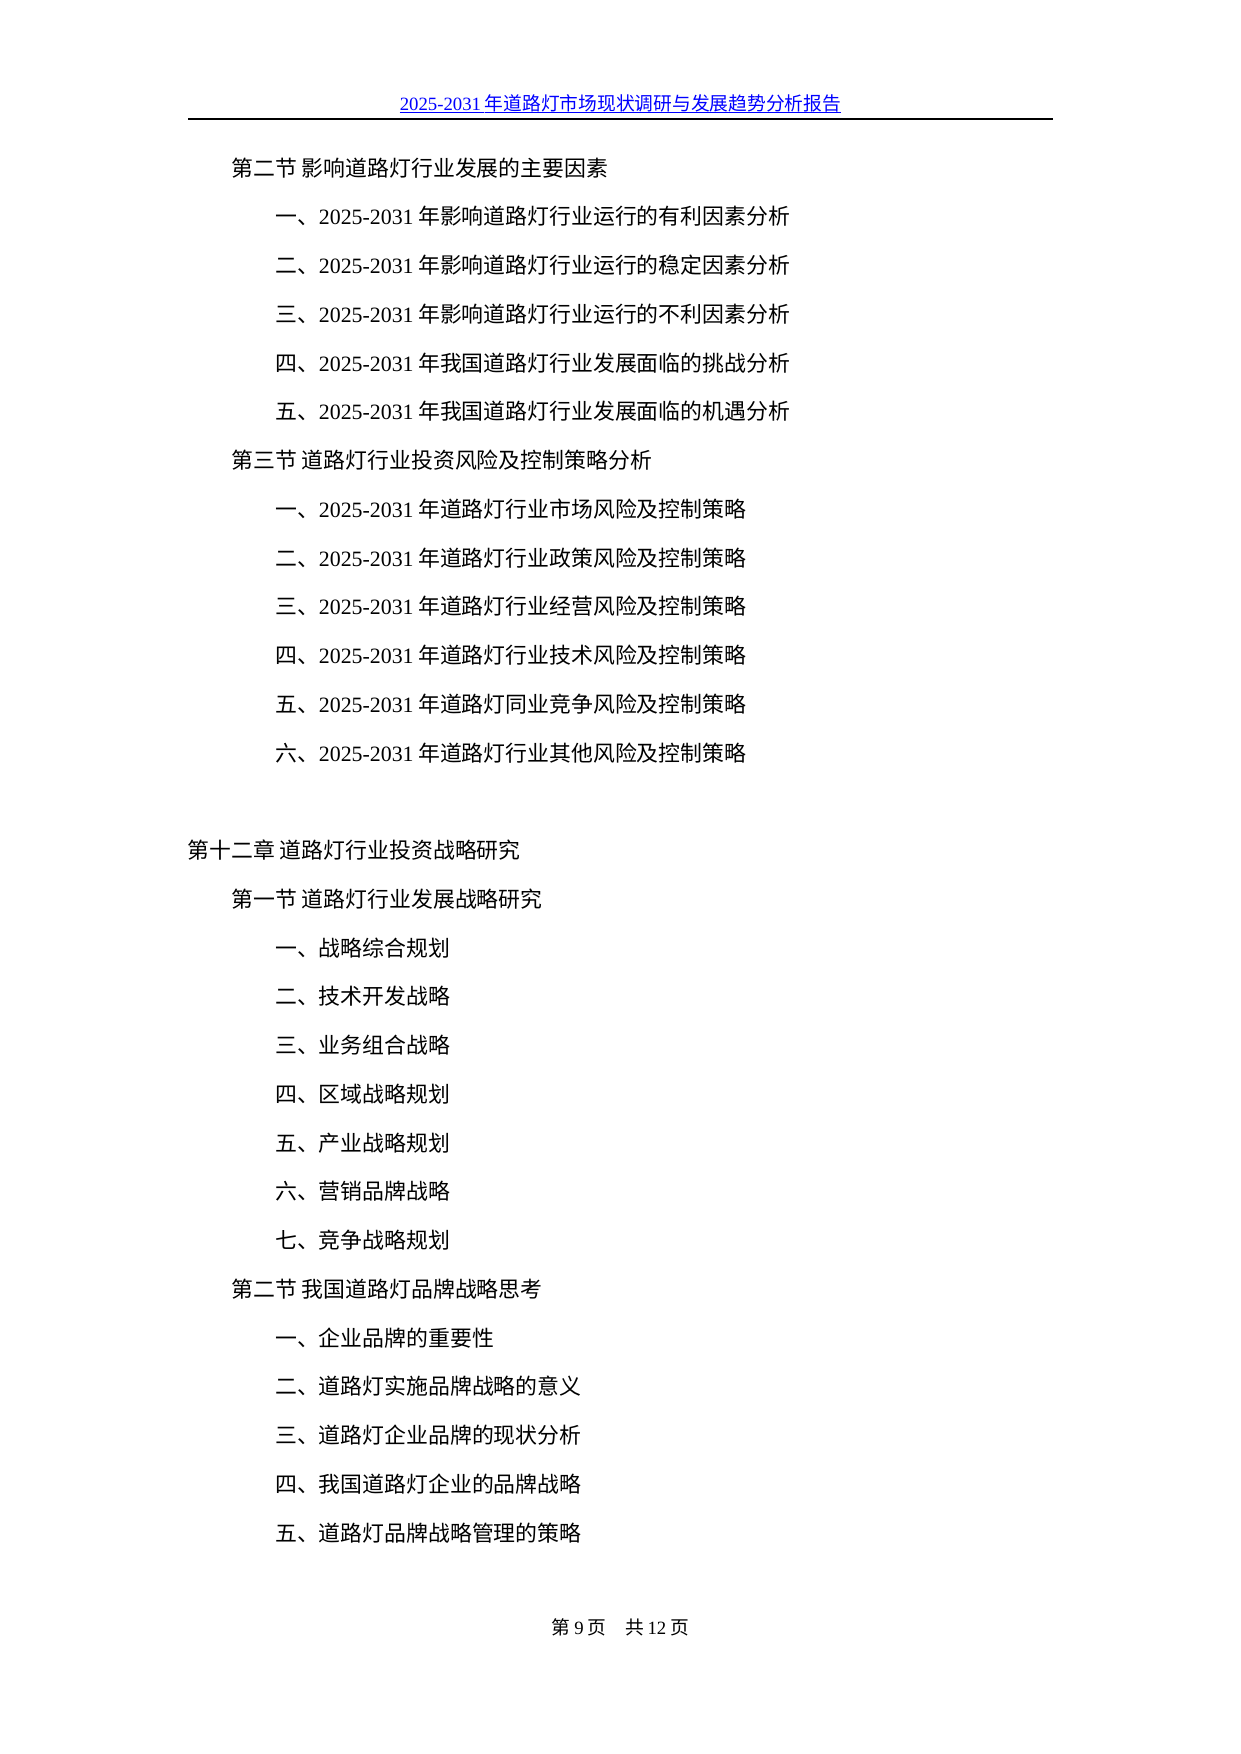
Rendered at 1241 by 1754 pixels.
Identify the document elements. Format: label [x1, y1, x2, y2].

text [187, 150, 1053, 1548]
